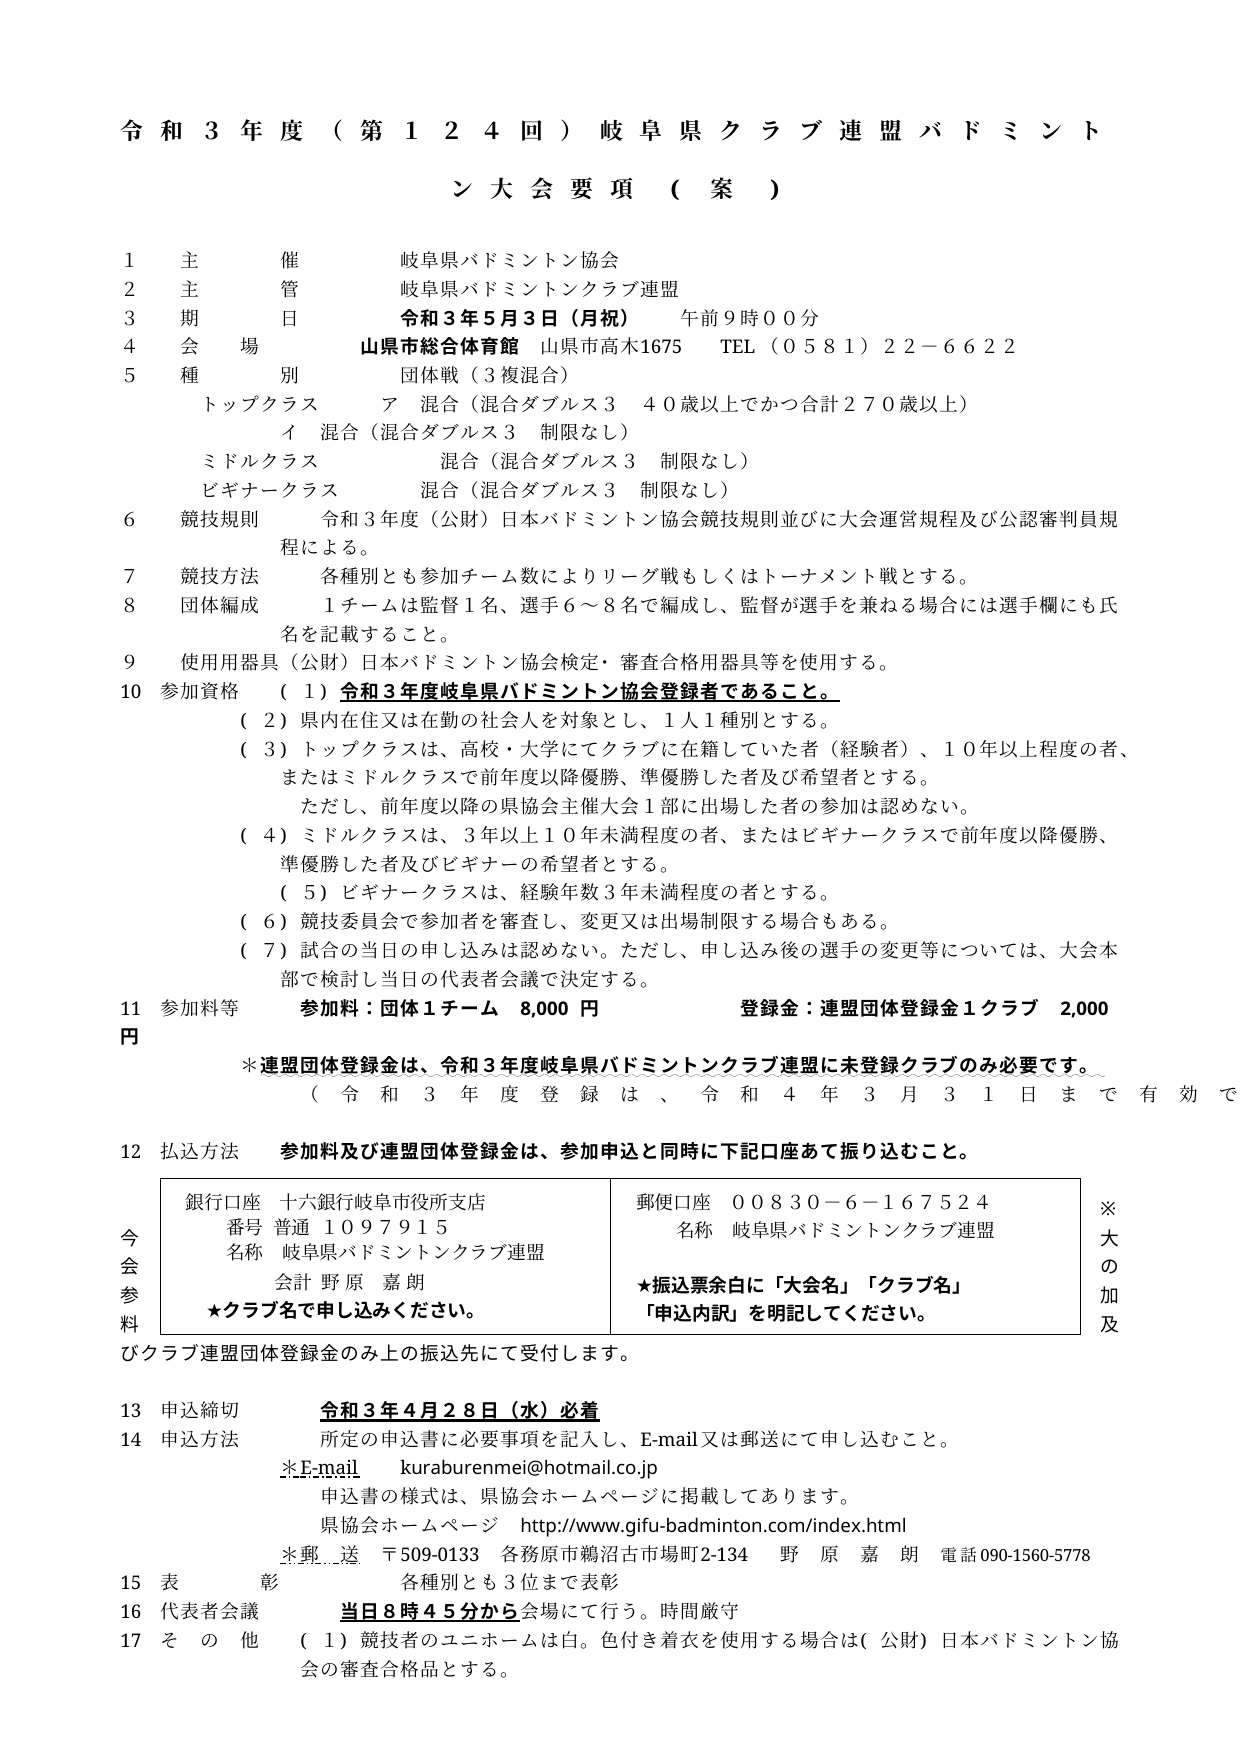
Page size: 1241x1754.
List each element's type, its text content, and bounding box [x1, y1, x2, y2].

table_header 銀行口座 十六銀行岐阜市役所支店 番号 普通 １０９７９１５ 名称 岐阜県バドミントンクラブ連盟 会計 野 原 嘉 朗 ★クラブ名で申し込みください。 [161, 1179, 610, 1334]
text (２)県内在住又は在勤の社会人を対象とし、１人１種別とする。 [120, 705, 1120, 734]
text 令和３年度（第１２４回）岐阜県クラブ連盟バドミントン大会要項(案) [120, 101, 1120, 216]
text ６ 競技規則 令和３年度（公財）日本バドミントン協会競技規則並びに大会運営規程及び公認審判員規程による。 [120, 504, 1120, 561]
text １ 主 催 岐阜県バドミントン協会 [120, 245, 1120, 274]
text ビギナークラス 混合（混合ダブルス３ 制限なし） [120, 475, 1120, 504]
text 県協会ホームページ http://www.gifu-badminton.com/index.html [120, 1510, 1120, 1539]
text ４ 会 場 山県市総合体育館 山県市高木1675 TEL（０５８１）２２－６６２２ [120, 331, 1120, 360]
text （令和３年度登録は、令和４年３月３１日まで有効です。） [120, 1079, 1120, 1107]
text ３ 期 日 令和３年５月３日（月祝） 午前９時００分 [120, 302, 1120, 331]
text (４)ミドルクラスは、３年以上１０年未満程度の者、またはビギナークラスで前年度以降優勝、準優勝した者及びビギナーの希望者とする。 [120, 820, 1120, 877]
text イ 混合（混合ダブルス３ 制限なし） [120, 417, 1120, 446]
text 11 参加料等 参加料：団体１チーム 8,000円 登録金：連盟団体登録金１クラブ 2,000円 [120, 992, 1120, 1050]
text トップクラス ア 混合（混合ダブルス３ ４０歳以上でかつ合計２７０歳以上） [120, 389, 1120, 417]
text ただし、前年度以降の県協会主催大会１部に出場した者の参加は認めない。 [278, 791, 1120, 820]
text ※今大会の参加料及びクラブ連盟団体登録金のみ上の振込先にて受付します。 [120, 1194, 1120, 1366]
text 15 表 彰 各種別とも３位まで表彰 [120, 1567, 1120, 1596]
text ５ 種 別 団体戦（３複混合） [120, 360, 1120, 389]
text 10 参加資格 (１)令和３年度岐阜県バドミントン協会登録者であること。 [120, 676, 1120, 705]
text ＊連盟団体登録金は、令和３年度岐阜県バドミントンクラブ連盟に未登録クラブのみ必要です。 [120, 1050, 1120, 1079]
table_header 郵便口座 ００８３０－６－１６７５２４ 名称 岐阜県バドミントンクラブ連盟 ★振込票余白に「大会名」「クラブ名」 「申込内訳」を明記してください。 [611, 1179, 1080, 1334]
text 13 申込締切 令和３年４月２８日（水）必着 [120, 1395, 1120, 1424]
text ２ 主 管 岐阜県バドミントンクラブ連盟 [120, 274, 1120, 302]
text 14 申込方法 所定の申込書に必要事項を記入し、E-mail又は郵送にて申し込むこと。 [120, 1424, 1120, 1452]
text (３)トップクラスは、高校・大学にてクラブに在籍していた者（経験者）、１０年以上程度の者、またはミドルクラスで前年度以降優勝、準優勝した者及び希望者とする。 [120, 734, 1120, 791]
text ミドルクラス 混合（混合ダブルス３ 制限なし） [120, 446, 1120, 475]
text 16 代表者会議 当日８時４５分から会場にて行う。時間厳守 [120, 1596, 1120, 1625]
text (６)競技委員会で参加者を審査し、変更又は出場制限する場合もある。 [120, 906, 1120, 935]
text ７ 競技方法 各種別とも参加チーム数によりリーグ戦もしくはトーナメント戦とする。 [120, 561, 1120, 590]
text 申込書の様式は、県協会ホームページに掲載してあります。 [120, 1481, 1120, 1510]
text 17 そ の 他 (１)競技者のユニホームは白。色付き着衣を使用する場合は(公財)日本バドミントン協会の審査合格品とする。 [120, 1625, 1120, 1682]
text (５)ビギナークラスは、経験年数３年未満程度の者とする。 [120, 877, 1120, 906]
text ＊郵 送 〒509-0133 各務原市鵜沼古市場町2-134 野 原 嘉 朗 電話090-1560-5778 [120, 1539, 1120, 1567]
text (７)試合の当日の申し込みは認めない。ただし、申し込み後の選手の変更等については、大会本部で検討し当日の代表者会議で決定する。 [120, 935, 1120, 992]
text ＊E-mail kuraburenmei@hotmail.co.jp [120, 1452, 1120, 1481]
text 12 払込方法 参加料及び連盟団体登録金は、参加申込と同時に下記口座あて振り込むこと。 [120, 1136, 1120, 1165]
text ９ 使用用器具（公財）日本バドミントン協会検定･審査合格用器具等を使用する。 [120, 647, 1120, 676]
text ８ 団体編成 １チームは監督１名、選手６～８名で編成し、監督が選手を兼ねる場合には選手欄にも氏名を記載すること。 [120, 590, 1120, 647]
